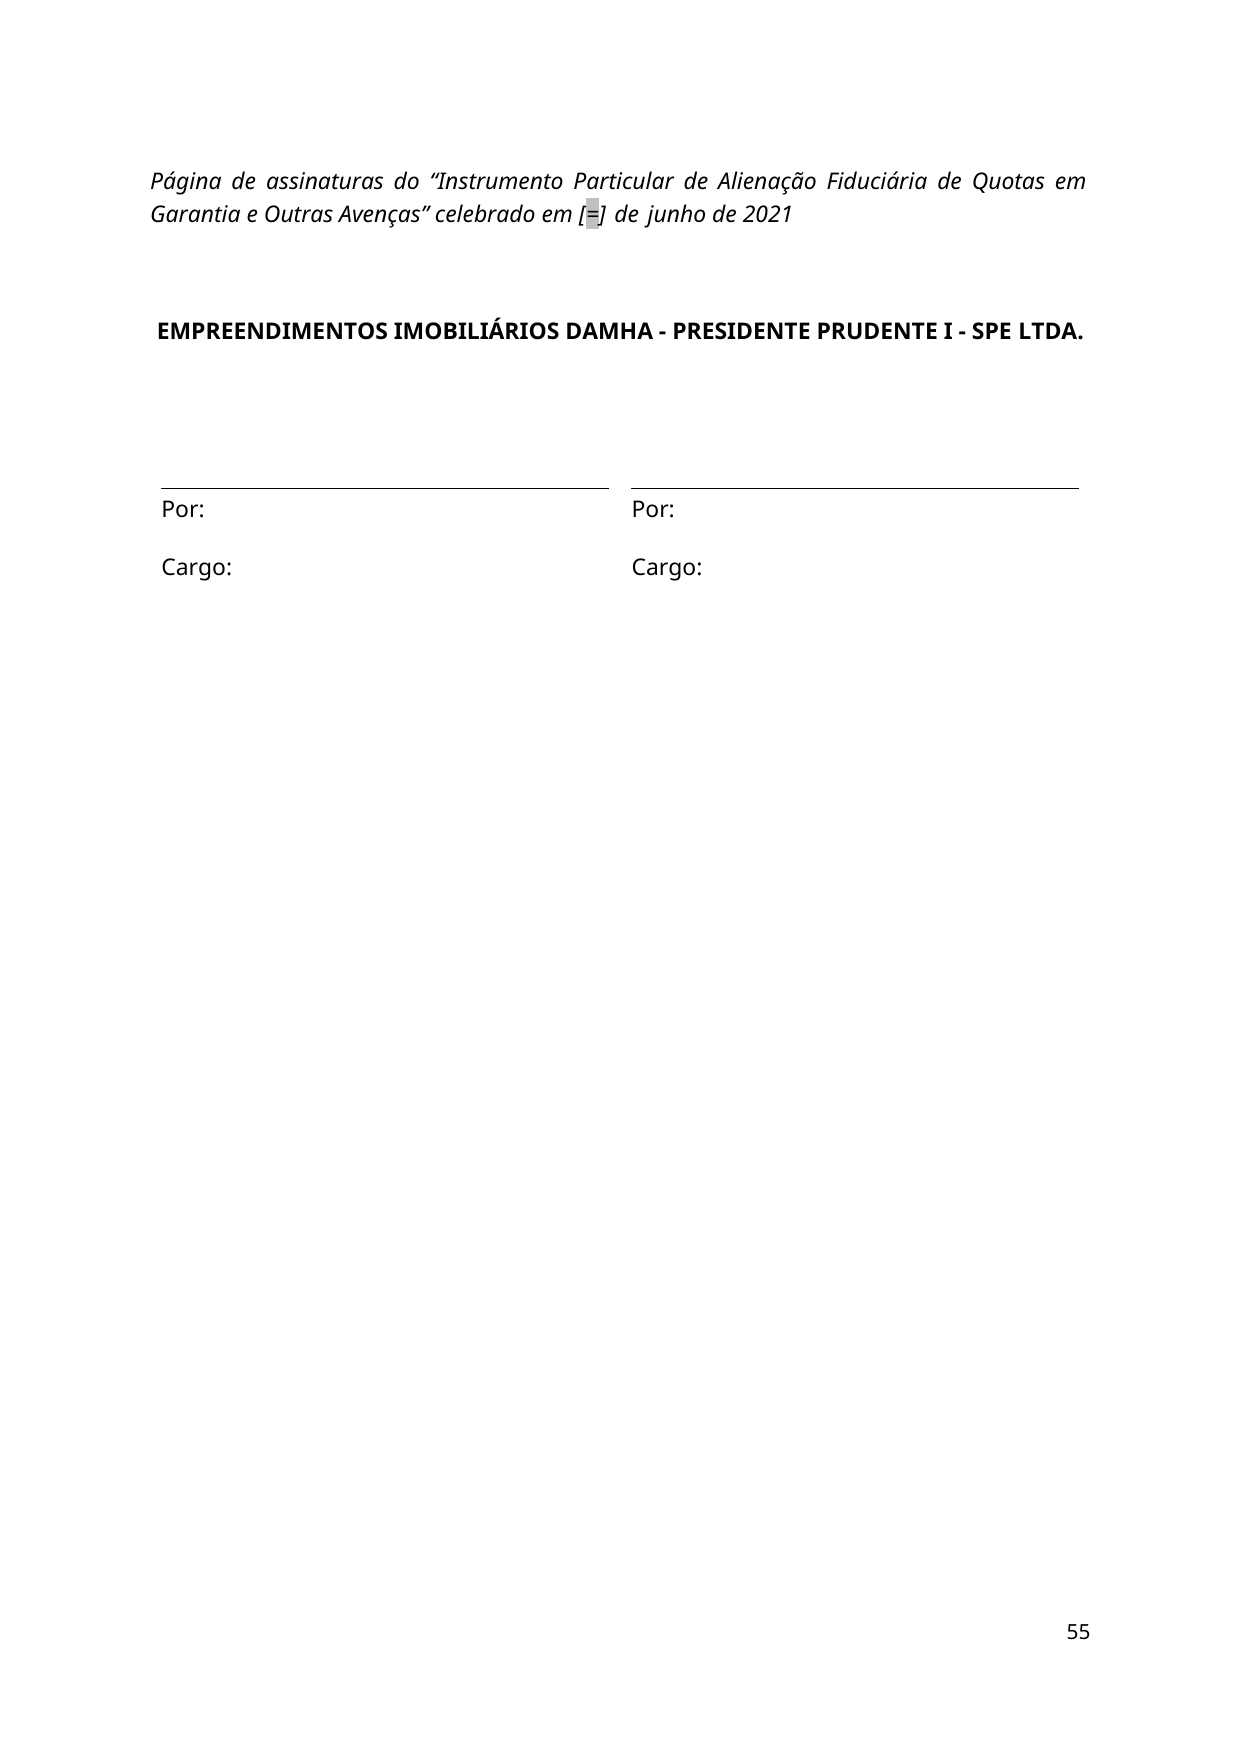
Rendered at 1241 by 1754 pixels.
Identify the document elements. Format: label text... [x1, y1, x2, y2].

table_header Por: [150, 488, 620, 549]
table_cell Cargo: [620, 549, 1090, 607]
table_cell Cargo: [150, 549, 620, 607]
table_header Por: [620, 488, 1090, 549]
text Página de assinaturas do “Instrumento Particular de Alienação Fiduciária de Quotas em Garantia e Outras Avenças” celebrado em [=] de junho de 2021 [150, 162, 1090, 229]
text EMPREENDIMENTOS IMOBILIÁRIOS DAMHA - PRESIDENTE PRUDENTE I - SPE LTDA. [150, 312, 1090, 346]
